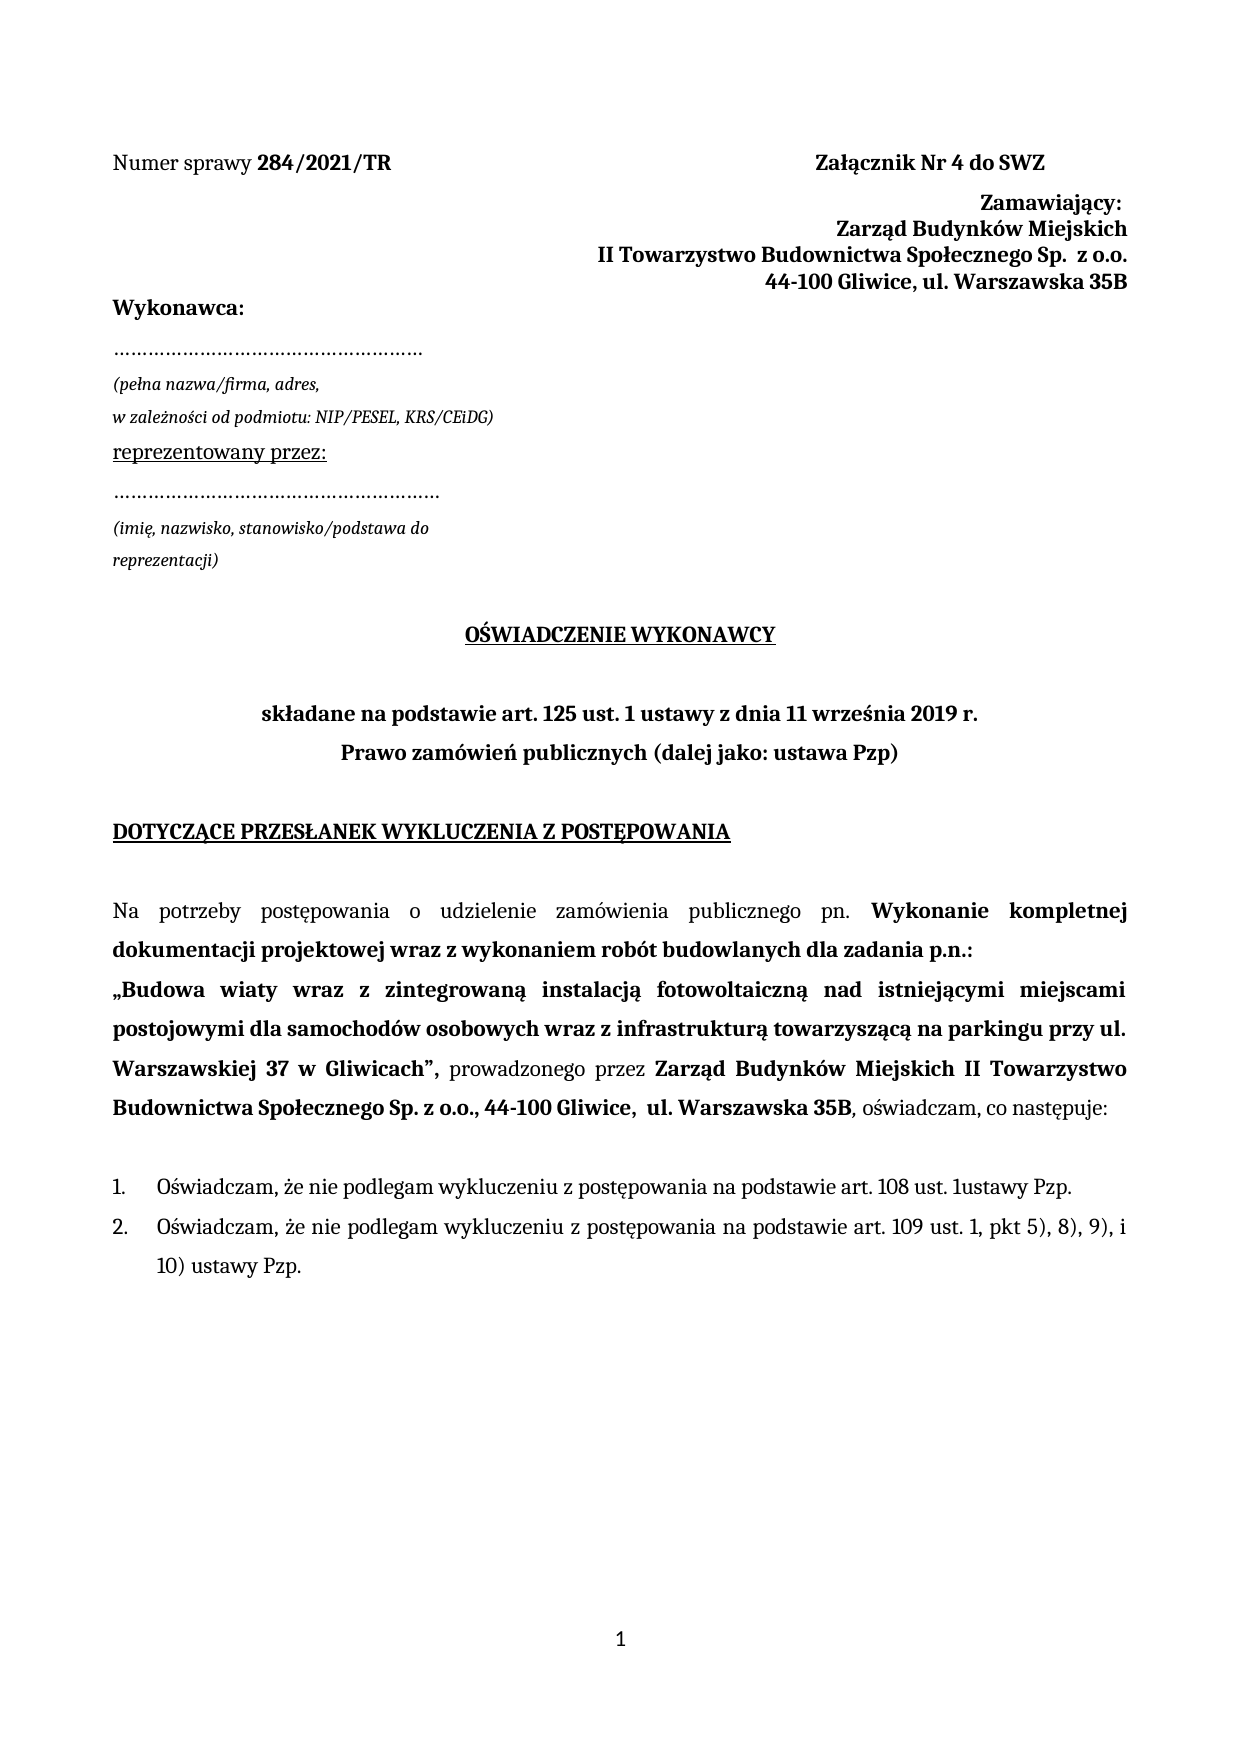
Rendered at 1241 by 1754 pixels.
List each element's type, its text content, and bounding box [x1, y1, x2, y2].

list Oświadczam, że nie podlegam wykluczeniu z postępowania na podstawie art. 109 ust. 1, pkt 5), 8), 9), i 10) ustawy Pzp. [112, 1214, 1128, 1279]
text Numer sprawy 284/2021/TR Załącznik Nr 4 do SWZ [112, 150, 1128, 176]
text składane na podstawie art. 125 ust. 1 ustawy z dnia 11 września 2019 r. [112, 700, 1128, 727]
text ……………………………………………… [112, 334, 507, 361]
text (imię, nazwisko, stanowisko/podstawa do reprezentacji) [112, 517, 508, 571]
list Oświadczam, że nie podlegam wykluczeniu z postępowania na podstawie art. 108 ust. 1ustawy Pzp. [112, 1174, 1128, 1201]
text OŚWIADCZENIE WYKONAWCY [112, 621, 1128, 648]
text ………………………………………………… [112, 478, 507, 504]
text Prawo zamówień publicznych (dalej jako: ustawa Pzp) [112, 740, 1128, 766]
text 44-100 Gliwice, ul. Warszawska 35B [556, 268, 1128, 295]
text Na potrzeby postępowania o udzielenie zamówienia publicznego pn. Wykonanie kompletnej dokumentacji projektowej wraz z wykonaniem robót budowlanych dla zadania p.n.: [112, 898, 1128, 964]
text „Budowa wiaty wraz z zintegrowaną instalacją fotowoltaiczną nad istniejącymi miejscami postojowymi dla samochodów osobowych wraz z infrastrukturą towarzyszącą na parkingu przy ul. Warszawskiej 37 w Gliwicach”, prowadzonego przez Zarząd Budynków Miejskich II Towarzystwo Budownictwa Społecznego Sp. z o.o., 44-100 Gliwice, ul. Warszawska 35B, oświadczam, co następuje: [112, 977, 1128, 1122]
text DOTYCZĄCE PRZESŁANEK WYKLUCZENIA Z POSTĘPOWANIA [112, 819, 1128, 845]
text Zamawiający: [112, 189, 1128, 216]
text Wykonawca: [112, 295, 1128, 321]
text Zarząd Budynków Miejskich [556, 216, 1128, 242]
text II Towarzystwo Budownictwa Społecznego Sp. z o.o. [556, 242, 1128, 268]
text (pełna nazwa/firma, adres, w zależności od podmiotu: NIP/PESEL, KRS/CEiDG) [112, 374, 508, 428]
text reprezentowany przez: [112, 438, 1128, 465]
